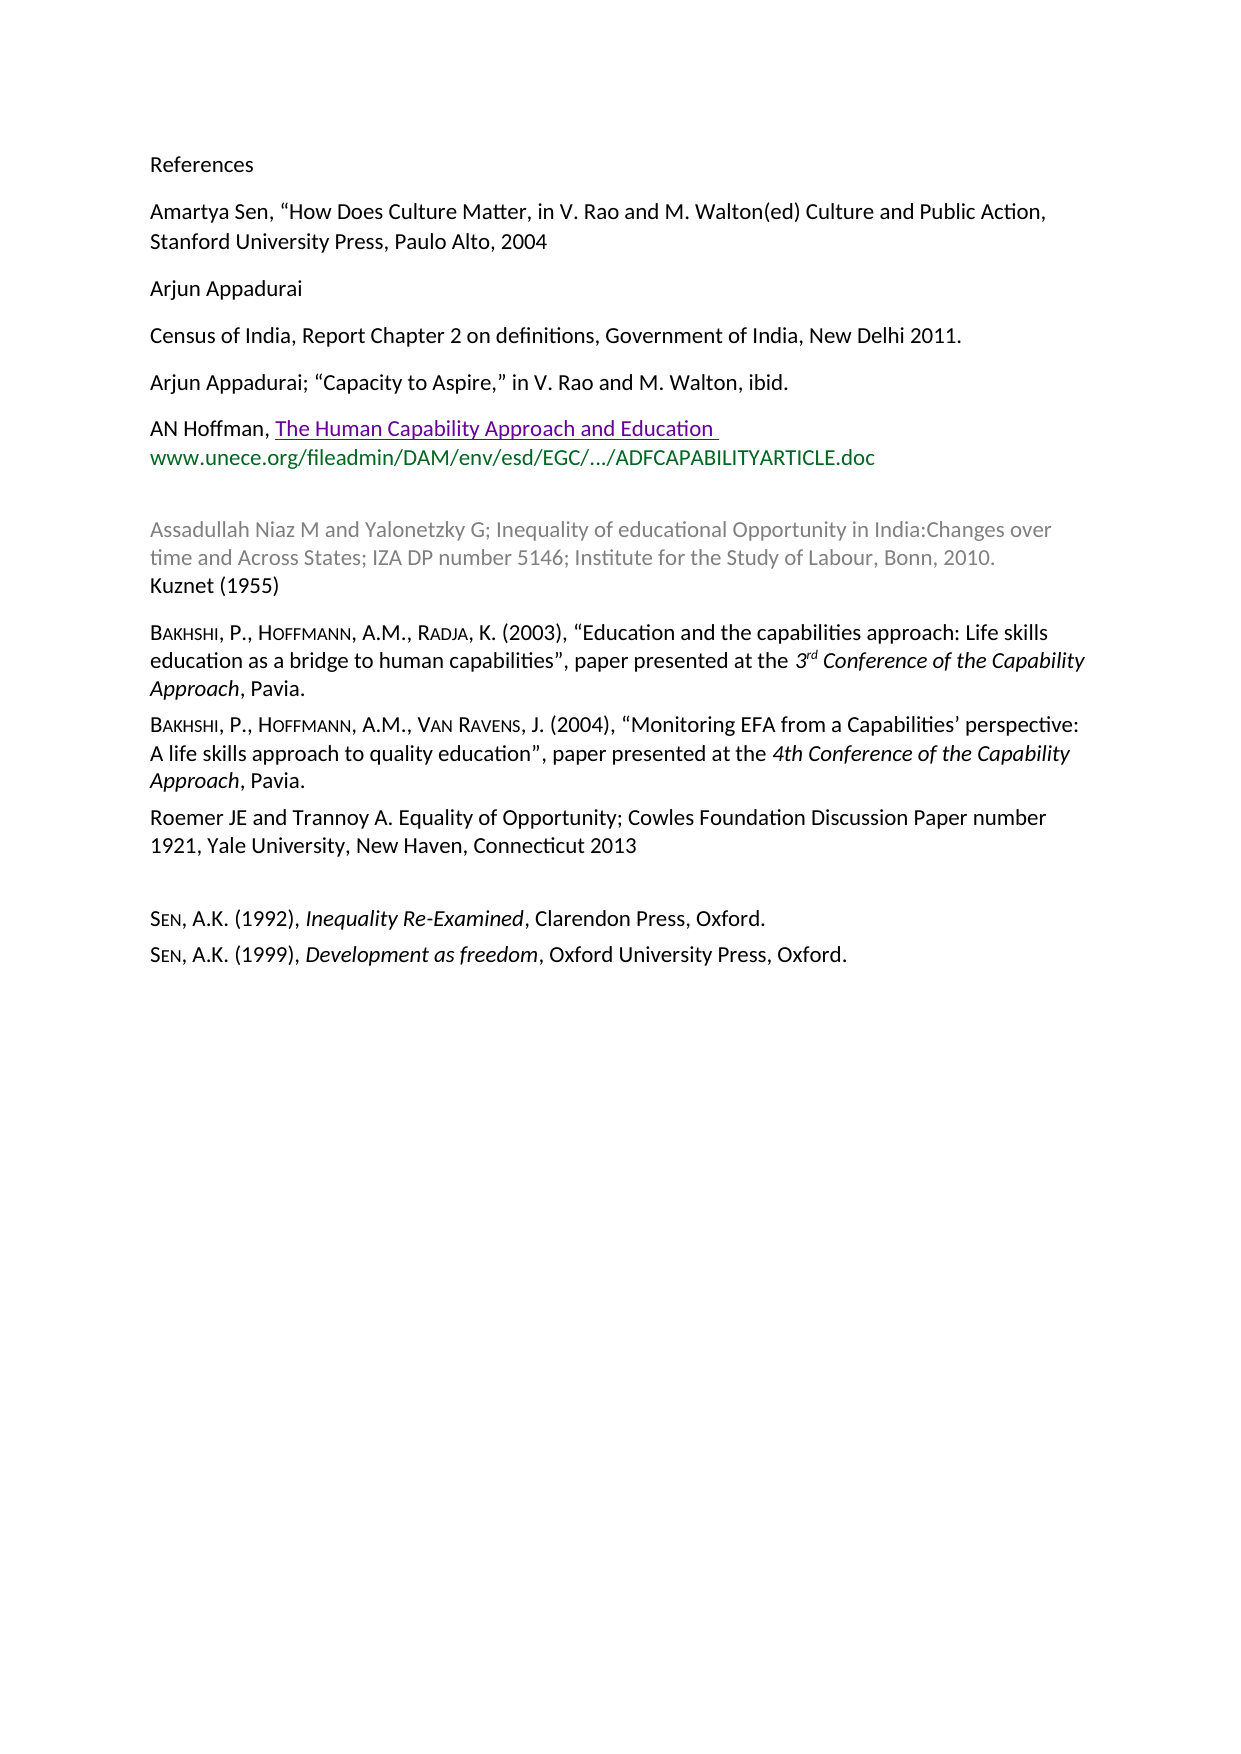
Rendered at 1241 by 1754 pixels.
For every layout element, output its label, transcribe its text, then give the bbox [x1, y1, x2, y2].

text References [150, 150, 1090, 178]
text Bakhshi, P., Hoffmann, A.M., Radja, K. (2003), “Education and the capabilities approach: Life skills education as a bridge to human capabilities”, paper presented at the 3rd Conference of the Capability Approach, Pavia. [150, 618, 1090, 702]
subtitle AN Hoffman, The Human Capability Approach and Education [150, 414, 1090, 443]
text Arjun Appadurai; “Capacity to Aspire,” in V. Rao and M. Walton, ibid. [150, 368, 1090, 396]
text www.unece.org/fileadmin/DAM/env/esd/EGC/.../ADFCAPABILITYARTICLE.doc [150, 443, 1090, 471]
text Roemer JE and Trannoy A. Equality of Opportunity; Cowles Foundation Discussion Paper number 1921, Yale University, New Haven, Connecticut 2013 [150, 803, 1090, 859]
text Kuznet (1955) [150, 571, 1090, 599]
text Bakhshi, P., Hoffmann, A.M., Van Ravens, J. (2004), “Monitoring EFA from a Capabilities’ perspective: A life skills approach to quality education”, paper presented at the 4th Conference of the Capability Approach, Pavia. [150, 711, 1090, 795]
text Assadullah Niaz M and Yalonetzky G; Inequality of educational Opportunity in India:Changes over time and Across States; IZA DP number 5146; Institute for the Study of Labour, Bonn, 2010. [150, 515, 1090, 571]
text Sen, A.K. (1992), Inequality Re-Examined, Clarendon Press, Oxford. [150, 904, 1090, 932]
text Amartya Sen, “How Does Culture Matter, in V. Rao and M. Walton(ed) Culture and Public Action, Stanford University Press, Paulo Alto, 2004 [150, 197, 1090, 255]
text Sen, A.K. (1999), Development as freedom, Oxford University Press, Oxford. [150, 940, 1090, 968]
text Census of India, Report Chapter 2 on definitions, Government of India, New Delhi 2011. [150, 321, 1090, 349]
text Arjun Appadurai [150, 274, 1090, 302]
